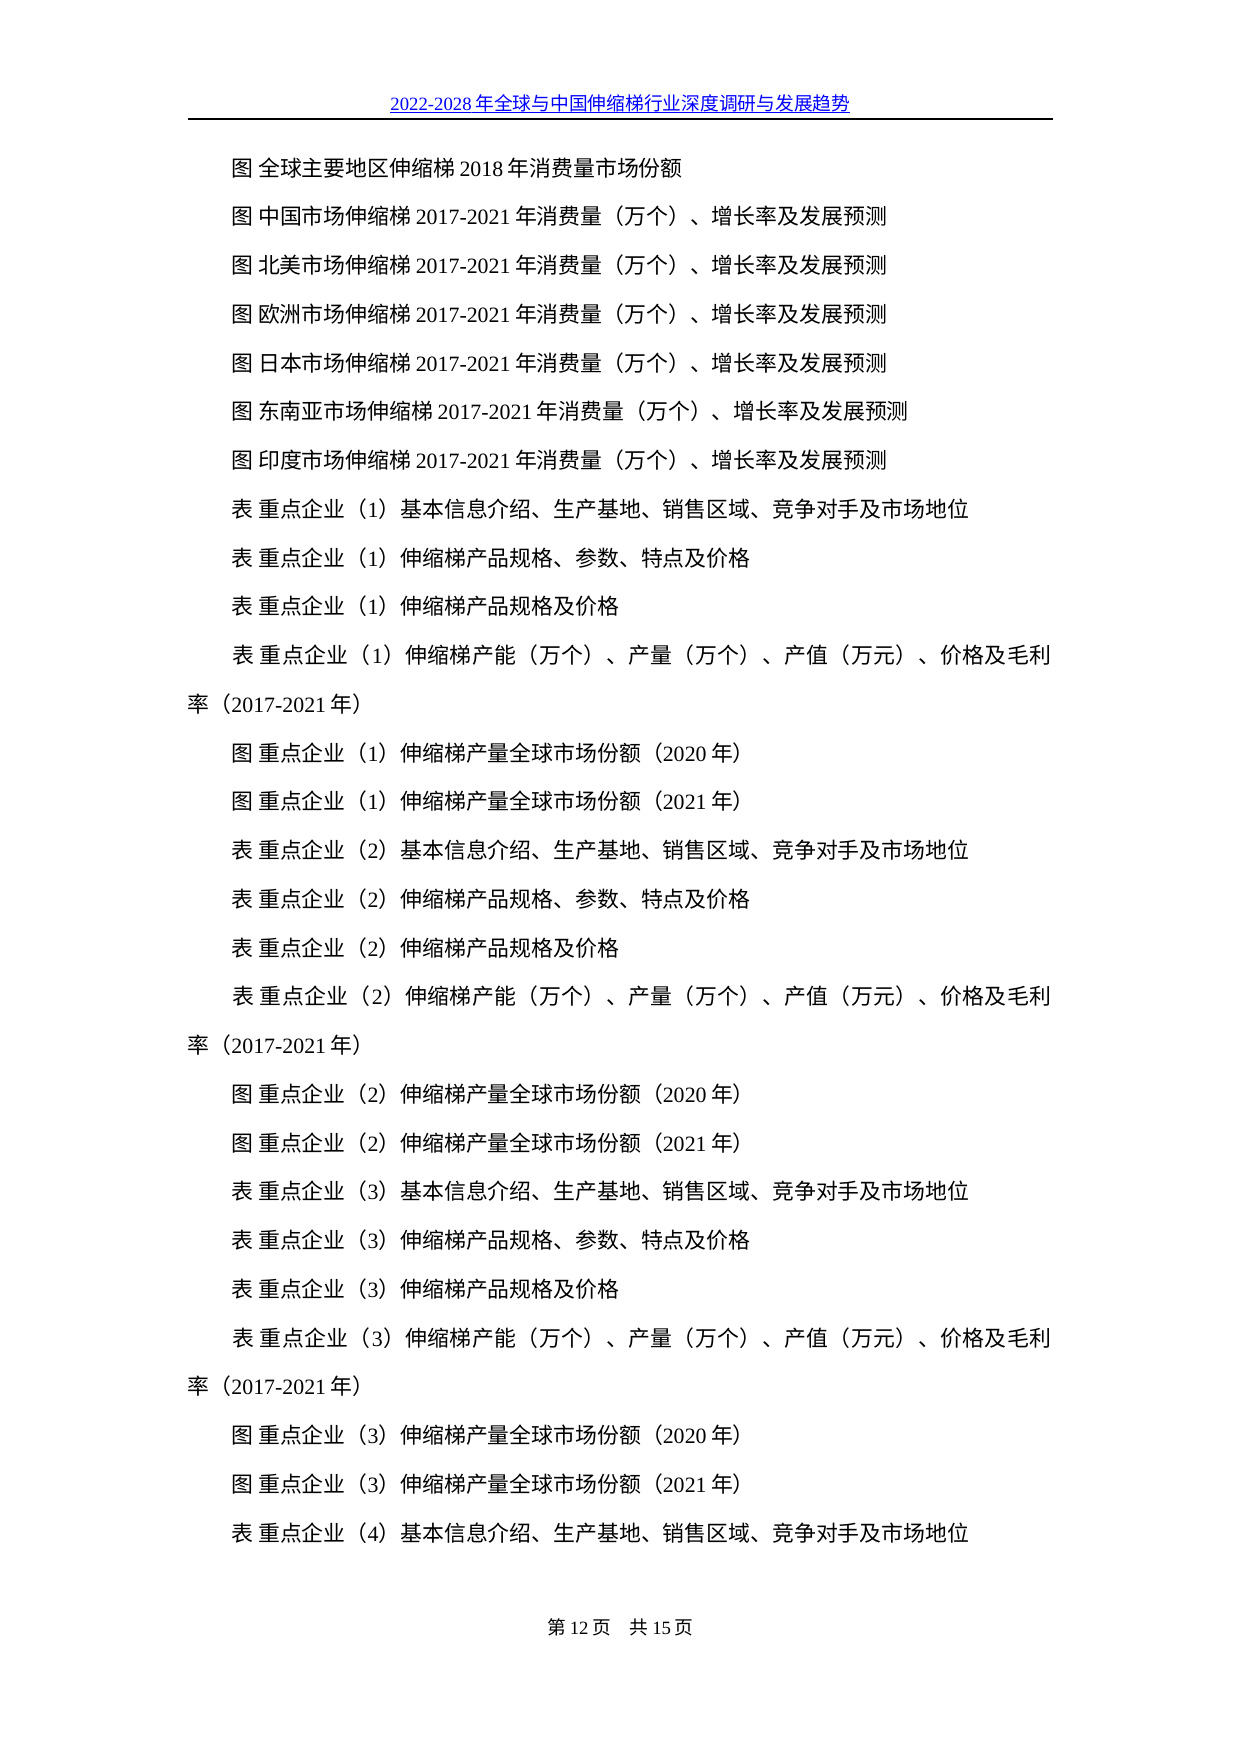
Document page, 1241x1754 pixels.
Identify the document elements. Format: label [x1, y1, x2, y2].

text [187, 150, 1053, 1548]
